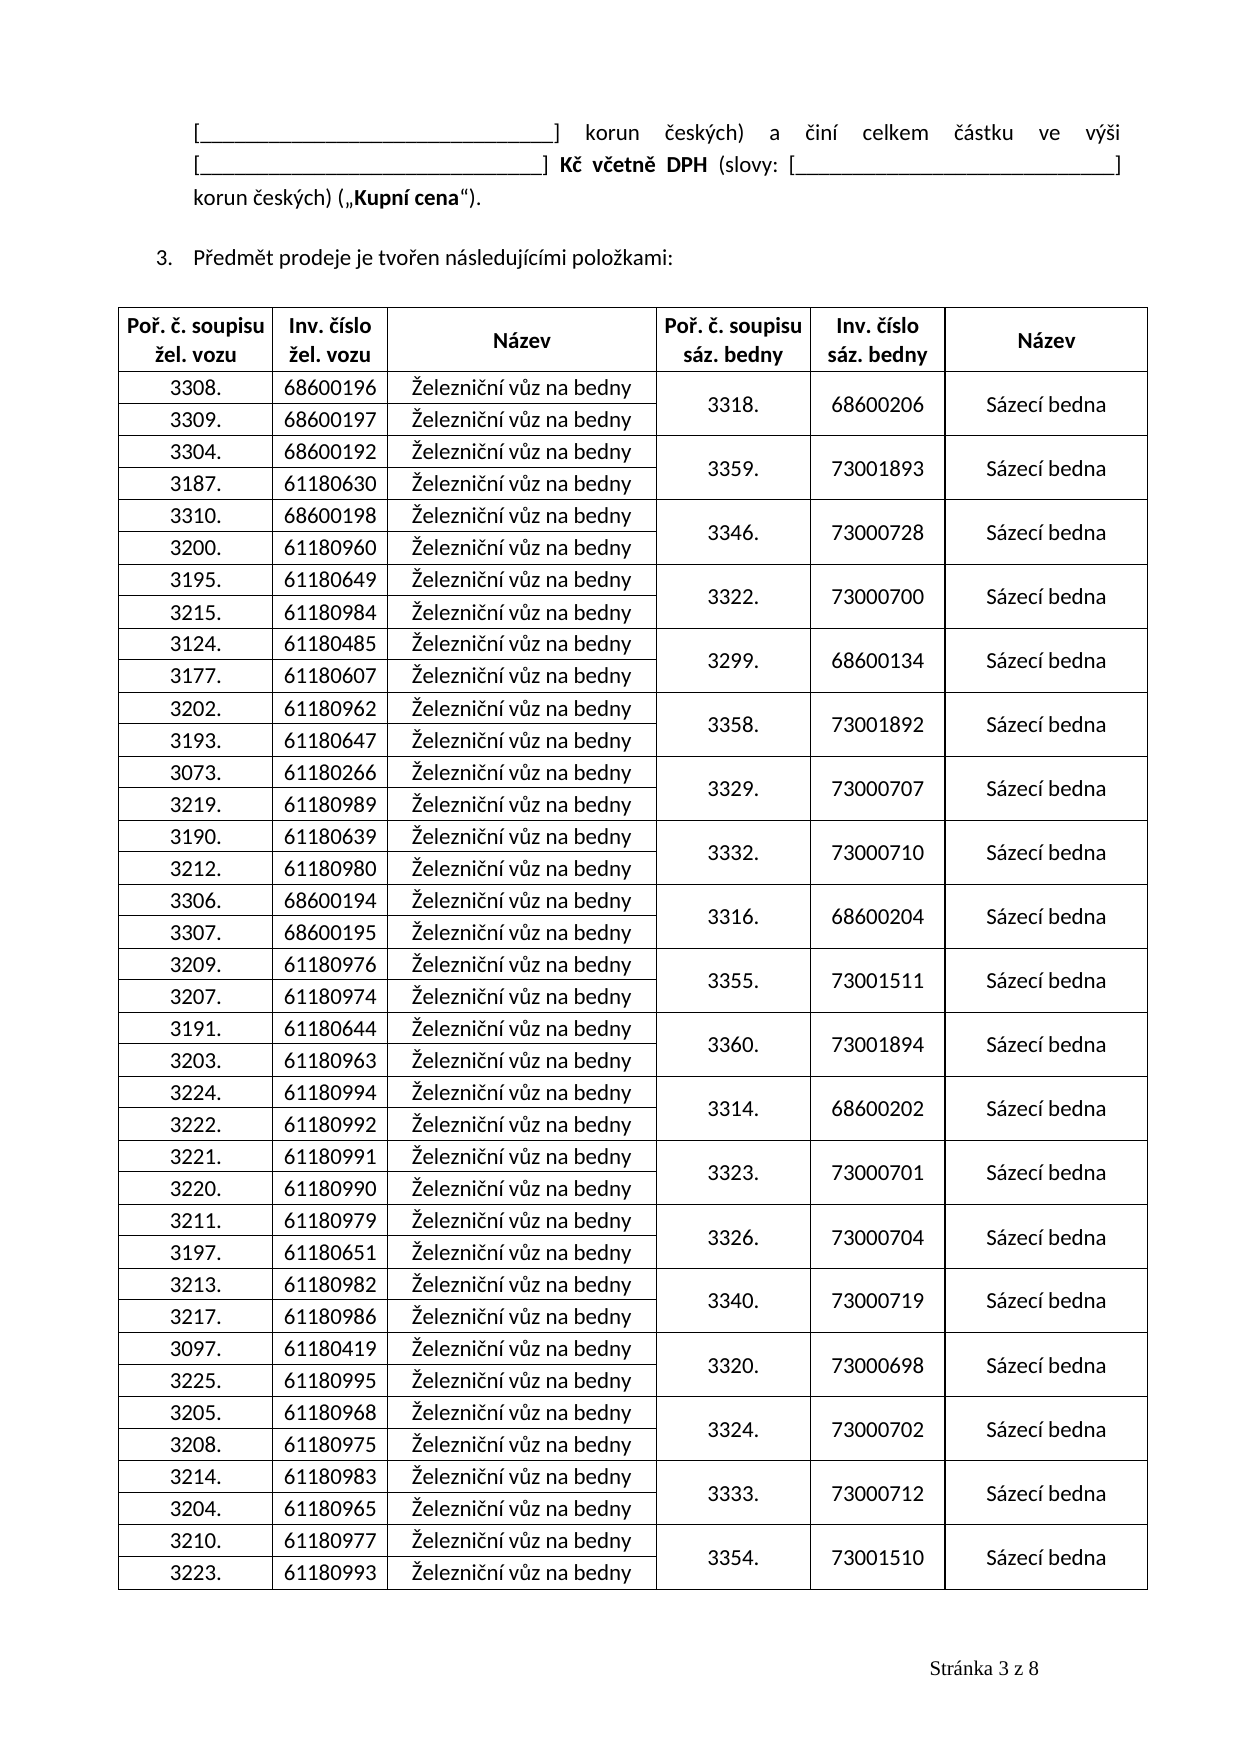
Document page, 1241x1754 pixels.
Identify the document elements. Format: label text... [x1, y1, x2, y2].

table_cell 61180968 [273, 1397, 387, 1427]
table_cell Železniční vůz na bedny [388, 468, 656, 499]
table_cell 3326. [657, 1205, 810, 1268]
table_cell Železniční vůz na bedny [388, 724, 656, 756]
table_cell 3329. [657, 757, 810, 820]
table_cell 73000712 [811, 1461, 944, 1524]
table_cell Sázecí bedna [946, 1461, 1147, 1524]
table_cell 3202. [119, 693, 272, 723]
table_cell 3223. [119, 1557, 272, 1588]
table_cell 68600196 [273, 372, 387, 402]
table_cell Železniční vůz na bedny [388, 821, 656, 851]
table_cell 61180975 [273, 1429, 387, 1460]
table_cell 3195. [119, 565, 272, 595]
table_cell 61180992 [273, 1108, 387, 1140]
table_cell 61180994 [273, 1077, 387, 1107]
table_cell 3222. [119, 1108, 272, 1140]
table_cell 61180649 [273, 565, 387, 595]
table_cell 61180990 [273, 1172, 387, 1204]
table_cell Železniční vůz na bedny [388, 1205, 656, 1235]
table_cell 61180485 [273, 629, 387, 659]
table_cell 3360. [657, 1013, 810, 1076]
table_cell Sázecí bedna [946, 372, 1147, 435]
table_cell Železniční vůz na bedny [388, 1525, 656, 1556]
table_cell 61180991 [273, 1141, 387, 1171]
table_cell 61180960 [273, 532, 387, 563]
table_cell 3359. [657, 436, 810, 499]
table_cell 73000707 [811, 757, 944, 820]
table_cell Sázecí bedna [946, 565, 1147, 627]
table_cell 73000710 [811, 821, 944, 884]
table_cell 61180976 [273, 949, 387, 979]
table_cell Železniční vůz na bedny [388, 757, 656, 787]
table_cell 3191. [119, 1013, 272, 1043]
table_cell 3124. [119, 629, 272, 659]
table_cell 3306. [119, 885, 272, 915]
table_cell Sázecí bedna [946, 629, 1147, 692]
table_cell 3304. [119, 436, 272, 467]
table_cell 3225. [119, 1365, 272, 1396]
table_cell Železniční vůz na bedny [388, 1269, 656, 1299]
table_cell 68600206 [811, 372, 944, 435]
table_cell 3333. [657, 1461, 810, 1524]
table_cell Železniční vůz na bedny [388, 1172, 656, 1204]
table_cell 3177. [119, 660, 272, 692]
table_header Inv. číslo sáz. bedny [811, 308, 944, 371]
table_cell 3307. [119, 916, 272, 948]
table_cell 73000719 [811, 1269, 944, 1332]
table_cell Železniční vůz na bedny [388, 1108, 656, 1140]
table_cell 73000728 [811, 500, 944, 563]
table_cell Sázecí bedna [946, 1141, 1147, 1204]
table_cell 3214. [119, 1461, 272, 1492]
table_cell 61180977 [273, 1525, 387, 1556]
table_cell 61180980 [273, 852, 387, 884]
table_cell 3332. [657, 821, 810, 884]
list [156, 118, 1122, 211]
table_cell Železniční vůz na bedny [388, 372, 656, 402]
table_cell Sázecí bedna [946, 1333, 1147, 1396]
table_cell 3322. [657, 565, 810, 627]
table_cell 3314. [657, 1077, 810, 1140]
table_cell Sázecí bedna [946, 821, 1147, 884]
table_cell 61180983 [273, 1461, 387, 1492]
table_cell Sázecí bedna [946, 885, 1147, 948]
table_cell 3220. [119, 1172, 272, 1204]
table_cell Sázecí bedna [946, 1205, 1147, 1268]
table_cell 3193. [119, 724, 272, 756]
table_cell 68600204 [811, 885, 944, 948]
table_cell 68600197 [273, 404, 387, 435]
table_cell 73001893 [811, 436, 944, 499]
table_cell 3190. [119, 821, 272, 851]
table_cell 3210. [119, 1525, 272, 1556]
table_cell 3310. [119, 500, 272, 531]
table_cell Železniční vůz na bedny [388, 852, 656, 884]
table_cell 3187. [119, 468, 272, 499]
table_cell Železniční vůz na bedny [388, 1365, 656, 1396]
table_cell 3219. [119, 788, 272, 820]
table_cell 61180965 [273, 1493, 387, 1524]
table_cell 3073. [119, 757, 272, 787]
table_cell Sázecí bedna [946, 500, 1147, 563]
table_cell 73000698 [811, 1333, 944, 1396]
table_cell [388, 1557, 656, 1588]
table_cell Železniční vůz na bedny [388, 980, 656, 1012]
table_cell 68600194 [273, 885, 387, 915]
table_cell Železniční vůz na bedny [388, 500, 656, 531]
table_cell 3209. [119, 949, 272, 979]
table_cell Sázecí bedna [946, 949, 1147, 1012]
table_cell Železniční vůz na bedny [388, 693, 656, 723]
table_cell 3211. [119, 1205, 272, 1235]
table_cell 73000704 [811, 1205, 944, 1268]
table_cell 73000701 [811, 1141, 944, 1204]
table_cell Sázecí bedna [946, 1525, 1147, 1588]
table_cell Sázecí bedna [946, 436, 1147, 499]
table_cell 3323. [657, 1141, 810, 1204]
table_cell Železniční vůz na bedny [388, 1236, 656, 1268]
table_cell 61180607 [273, 660, 387, 692]
table_cell 3213. [119, 1269, 272, 1299]
table_cell 3316. [657, 885, 810, 948]
table_header Název [388, 308, 656, 371]
table_cell Železniční vůz na bedny [388, 1044, 656, 1076]
table_cell 3308. [119, 372, 272, 402]
table_cell 61180995 [273, 1365, 387, 1396]
table_cell 73001511 [811, 949, 944, 1012]
table_cell 3203. [119, 1044, 272, 1076]
table_cell 61180419 [273, 1333, 387, 1363]
table_cell Sázecí bedna [946, 693, 1147, 756]
table_cell Železniční vůz na bedny [388, 916, 656, 948]
table_cell Železniční vůz na bedny [388, 1493, 656, 1524]
table_cell 61180266 [273, 757, 387, 787]
table_cell Sázecí bedna [946, 757, 1147, 820]
table_cell 61180993 [273, 1557, 387, 1588]
table_cell 68600202 [811, 1077, 944, 1140]
table_cell 61180963 [273, 1044, 387, 1076]
list Předmět prodeje je tvořen následujícími položkami: [156, 243, 1122, 271]
table_cell 3221. [119, 1141, 272, 1171]
table_cell 3200. [119, 532, 272, 563]
table_cell 3318. [657, 372, 810, 435]
table_cell 3217. [119, 1300, 272, 1332]
table_cell 3320. [657, 1333, 810, 1396]
table_cell 3212. [119, 852, 272, 884]
table_cell 3224. [119, 1077, 272, 1107]
table_cell Železniční vůz na bedny [388, 949, 656, 979]
table_cell Železniční vůz na bedny [388, 1461, 656, 1492]
table_cell Železniční vůz na bedny [388, 1429, 656, 1460]
table_cell 3355. [657, 949, 810, 1012]
table_cell Železniční vůz na bedny [388, 788, 656, 820]
table_cell 61180986 [273, 1300, 387, 1332]
table_cell 61180639 [273, 821, 387, 851]
table_cell 3215. [119, 596, 272, 627]
table_cell Železniční vůz na bedny [388, 1333, 656, 1363]
table_cell 61180974 [273, 980, 387, 1012]
table_cell 68600198 [273, 500, 387, 531]
table_cell Železniční vůz na bedny [388, 1013, 656, 1043]
table_cell 3205. [119, 1397, 272, 1427]
table_cell Sázecí bedna [946, 1077, 1147, 1140]
table_cell 68600195 [273, 916, 387, 948]
table_cell 73000700 [811, 565, 944, 627]
table_cell 73001892 [811, 693, 944, 756]
table_cell 3309. [119, 404, 272, 435]
table_header Poř. č. soupisu sáz. bedny [657, 308, 810, 371]
table_cell 61180984 [273, 596, 387, 627]
table_cell 3358. [657, 693, 810, 756]
table_cell 73001894 [811, 1013, 944, 1076]
table_cell Sázecí bedna [946, 1013, 1147, 1076]
table_cell Železniční vůz na bedny [388, 532, 656, 563]
table_cell 3207. [119, 980, 272, 1012]
table_cell 3204. [119, 1493, 272, 1524]
table_cell 61180962 [273, 693, 387, 723]
table_cell 61180644 [273, 1013, 387, 1043]
table_cell Sázecí bedna [946, 1269, 1147, 1332]
table_cell 68600134 [811, 629, 944, 692]
table_cell 3354. [657, 1525, 810, 1588]
table_cell 61180989 [273, 788, 387, 820]
table_cell 61180982 [273, 1269, 387, 1299]
table_header Poř. č. soupisu žel. vozu [119, 308, 272, 371]
table_cell 73000702 [811, 1397, 944, 1460]
table_cell Železniční vůz na bedny [388, 1077, 656, 1107]
table_cell Železniční vůz na bedny [388, 565, 656, 595]
table_cell 3324. [657, 1397, 810, 1460]
table_cell Železniční vůz na bedny [388, 404, 656, 435]
table_header Inv. číslo žel. vozu [273, 308, 387, 371]
table_cell 3208. [119, 1429, 272, 1460]
table_cell Železniční vůz na bedny [388, 629, 656, 659]
table_cell 61180651 [273, 1236, 387, 1268]
table_cell 3346. [657, 500, 810, 563]
table_cell Železniční vůz na bedny [388, 1300, 656, 1332]
table_cell 3197. [119, 1236, 272, 1268]
table_cell 3097. [119, 1333, 272, 1363]
table_cell Železniční vůz na bedny [388, 1141, 656, 1171]
table_cell Železniční vůz na bedny [388, 436, 656, 467]
table_cell 3299. [657, 629, 810, 692]
table_cell Železniční vůz na bedny [388, 1397, 656, 1427]
table_cell 61180647 [273, 724, 387, 756]
table_cell Železniční vůz na bedny [388, 660, 656, 692]
table_cell 3340. [657, 1269, 810, 1332]
table_cell 61180630 [273, 468, 387, 499]
table_cell Sázecí bedna [946, 1397, 1147, 1460]
table_header Název [946, 308, 1147, 371]
table_cell Železniční vůz na bedny [388, 596, 656, 627]
table_cell 61180979 [273, 1205, 387, 1235]
table_cell 73001510 [811, 1525, 944, 1588]
table_cell 68600192 [273, 436, 387, 467]
table_cell Železniční vůz na bedny [388, 885, 656, 915]
